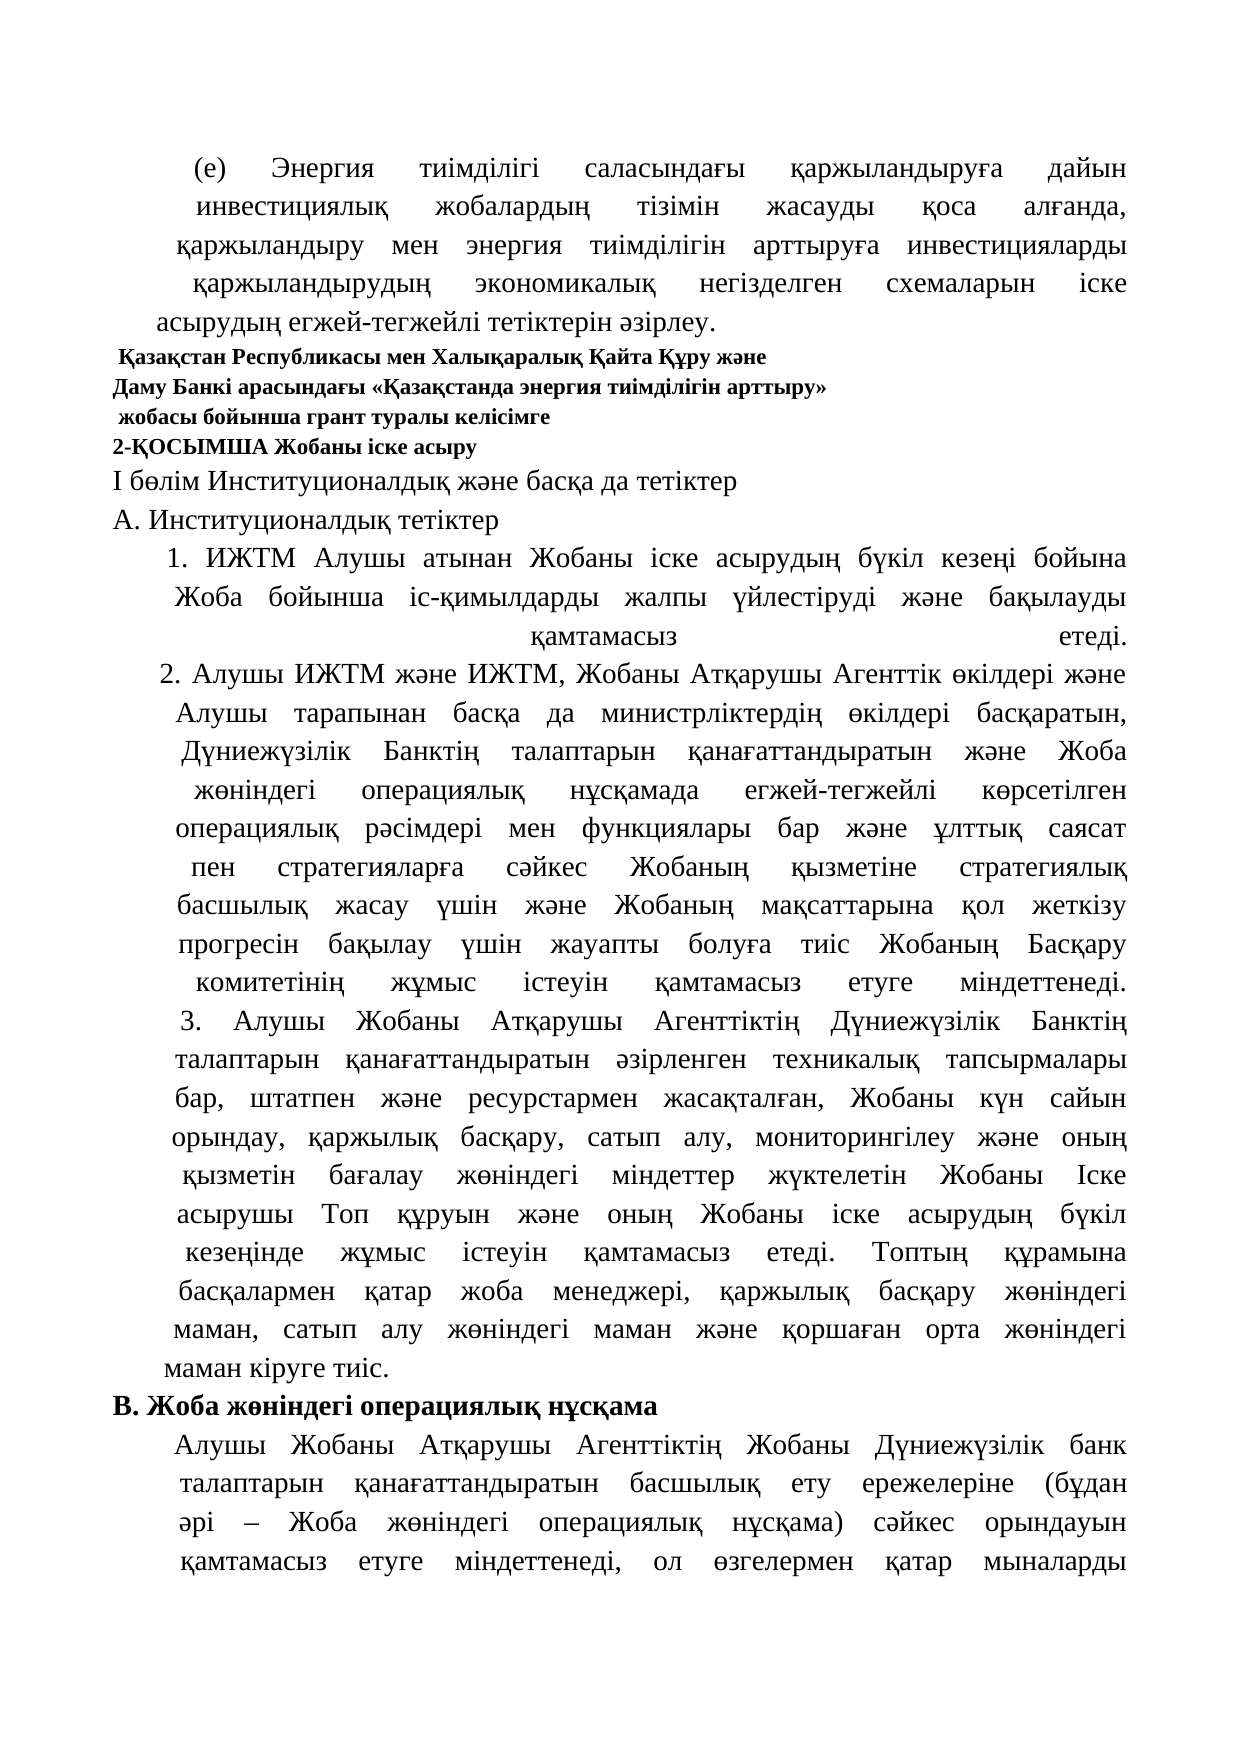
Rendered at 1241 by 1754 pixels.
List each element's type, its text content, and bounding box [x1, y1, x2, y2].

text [112, 1427, 1128, 1576]
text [112, 150, 1128, 338]
text В. Жоба жөніндегі операциялық нұсқама [112, 1388, 1128, 1422]
text Қазақстан Республикасы мен Халықаралық Қайта Құру және Даму Банкі арасындағы «Қазақстанда энергия тиімділігін арттыру» жобасы бойынша грант туралы келісімге 2-ҚОСЫМША Жобаны іске асыру [112, 343, 1128, 460]
text 1. ИЖТМ Алушы атынан Жобаны іске асырудың бүкіл кезеңі бойына Жоба бойынша іс-қимылдарды жалпы үйлестіруді және бақылауды қамтамасыз етеді. 2. Алушы ИЖТМ және ИЖТМ, Жобаны Атқарушы Агенттік өкілдері және Алушы тарапынан басқа да министрліктердің өкілдері басқаратын, Дүниежүзілік Банктің талаптарын қанағаттандыратын және Жоба жөніндегі операциялық нұсқамада егжей-тегжейлі көрсетілген операциялық рәсімдері мен функциялары бар және ұлттық саясат пен стратегияларға сәйкес Жобаның қызметіне стратегиялық басшылық жасау үшін және Жобаның мақсаттарына қол жеткізу прогресін бақылау үшін жауапты болуға тиіс Жобаның Басқару комитетінің жұмыс істеуін қамтамасыз етуге міндеттенеді. 3. Алушы Жобаны Атқарушы Агенттіктің Дүниежүзілік Банктің талаптарын қанағаттандыратын әзірленген техникалық тапсырмалары бар, штатпен және ресурстармен жасақталған, Жобаны күн сайын орындау, қаржылық басқару, сатып алу, мониторингілеу және оның қызметін бағалау жөніндегі міндеттер жүктелетін Жобаны Іске асырушы Топ құруын және оның Жобаны іске асырудың бүкіл кезеңінде жұмыс істеуін қамтамасыз етеді. Топтың құрамына басқалармен қатар жоба менеджері, қаржылық басқару жөніндегі маман, сатып алу жөніндегі маман және қоршаған орта жөніндегі маман кіруге тиіс. [112, 541, 1128, 1383]
text А. Институционалдық тетіктер [112, 502, 1128, 536]
text І бөлім Институционалдық және басқа да тетіктер [112, 463, 1128, 497]
